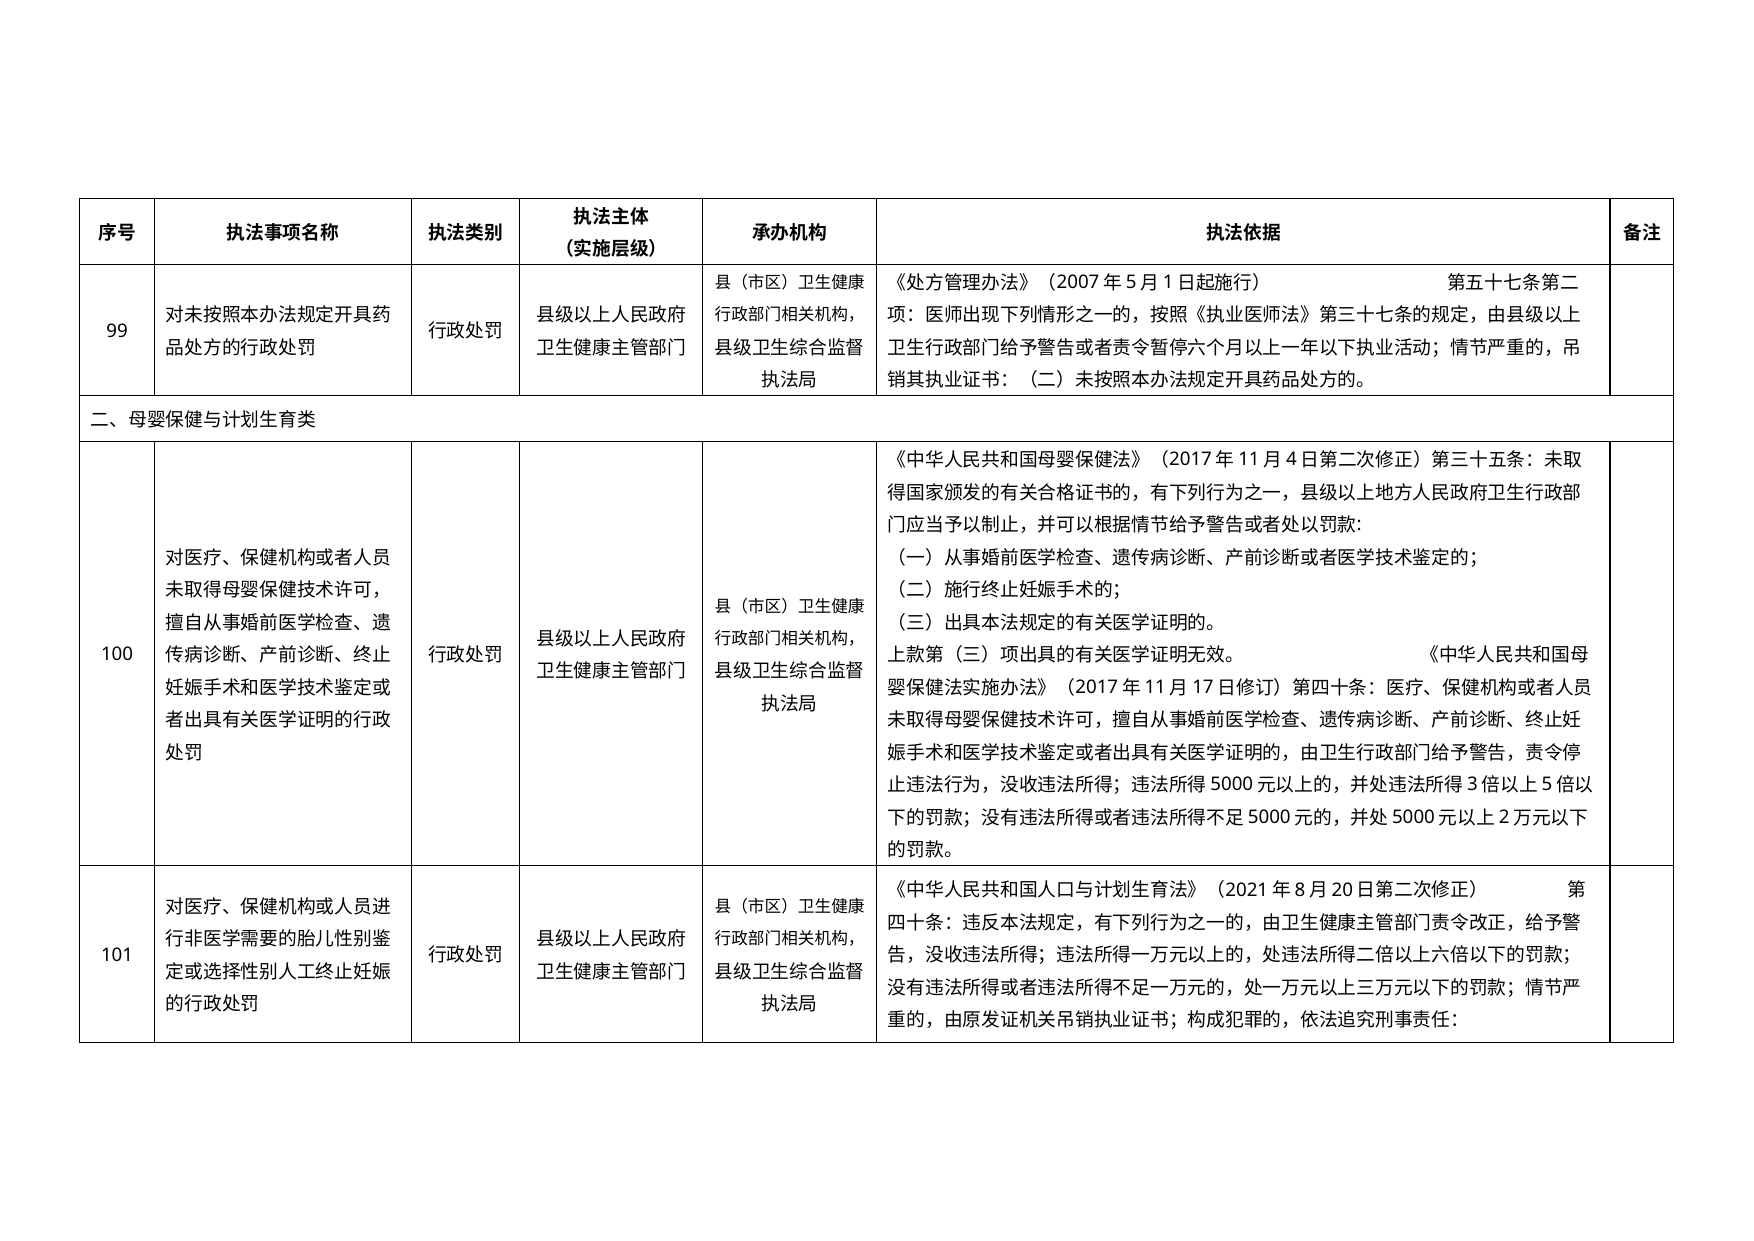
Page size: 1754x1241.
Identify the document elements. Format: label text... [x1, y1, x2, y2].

table_cell 《中华人民共和国母婴保健法》（2017年11月4日第二次修正）第三十五条：未取得国家颁发的有关合格证书的，有下列行为之一，县级以上地方人民政府卫生行政部门应当予以制止，并可以根据情节给予警告或者处以罚款: （一）从事婚前医学检查、遗传病诊断、产前诊断或者医学技术鉴定的； （二）施行终止妊娠手术的； （三）出具本法规定的有关医学证明的。 上款第（三）项出具的有关医学证明无效。 《中华人民共和国母婴保健法实施办法》（2017年11月17日修订）第四十条：医疗、保健机构或者人员未取得母婴保健技术许可，擅自从事婚前医学检查、遗传病诊断、产前诊断、终止妊娠手术和医学技术鉴定或者出具有关医学证明的，由卫生行政部门给予警告，责令停止违法行为，没收违法所得；违法所得5000元以上的，并处违法所得3倍以上5倍以下的罚款；没有违法所得或者违法所得不足5000元的，并处5000元以上2万元以下的罚款。 [877, 442, 1609, 865]
table_cell 行政处罚 [412, 442, 519, 865]
table_cell 行政处罚 [412, 866, 519, 1042]
table_cell 《处方管理办法》（2007年5月1日起施行） 第五十七条第二项：医师出现下列情形之一的，按照《执业医师法》第三十七条的规定，由县级以上卫生行政部门给予警告或者责令暂停六个月以上一年以下执业活动；情节严重的，吊销其执业证书：（二）未按照本办法规定开具药品处方的。 [877, 265, 1609, 395]
table_cell 行政处罚 [412, 265, 519, 395]
table_header 执法事项名称 [155, 199, 411, 264]
table_cell 县级以上人民政府卫生健康主管部门 [520, 442, 702, 865]
table_cell 对医疗、保健机构或者人员未取得母婴保健技术许可，擅自从事婚前医学检查、遗传病诊断、产前诊断、终止妊娠手术和医学技术鉴定或者出具有关医学证明的行政处罚 [155, 442, 411, 865]
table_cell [155, 866, 411, 1042]
table_cell 对未按照本办法规定开具药品处方的行政处罚 [155, 265, 411, 395]
table_cell 99 [80, 265, 154, 395]
table_cell [1611, 866, 1673, 1042]
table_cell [877, 866, 1609, 1042]
table_header 备注 [1611, 199, 1673, 264]
table_cell 县（市区）卫生健康行政部门相关机构，县级卫生综合监督执法局 [703, 265, 876, 395]
table_cell 县（市区）卫生健康行政部门相关机构，县级卫生综合监督执法局 [703, 442, 876, 865]
table_cell [1611, 265, 1673, 395]
table_header 承办机构 [703, 199, 876, 264]
table_cell 101 [80, 866, 154, 1042]
table_cell 二、母婴保健与计划生育类 [80, 396, 1673, 441]
table_header 执法主体 （实施层级） [520, 199, 702, 264]
table_header 序号 [80, 199, 154, 264]
table_cell 100 [80, 442, 154, 865]
table_cell 县级以上人民政府卫生健康主管部门 [520, 265, 702, 395]
table_cell 县（市区）卫生健康行政部门相关机构，县级卫生综合监督执法局 [703, 866, 876, 1042]
table_cell 县级以上人民政府卫生健康主管部门 [520, 866, 702, 1042]
table_header 执法依据 [877, 199, 1609, 264]
table_cell [1611, 442, 1673, 865]
table_header 执法类别 [412, 199, 519, 264]
